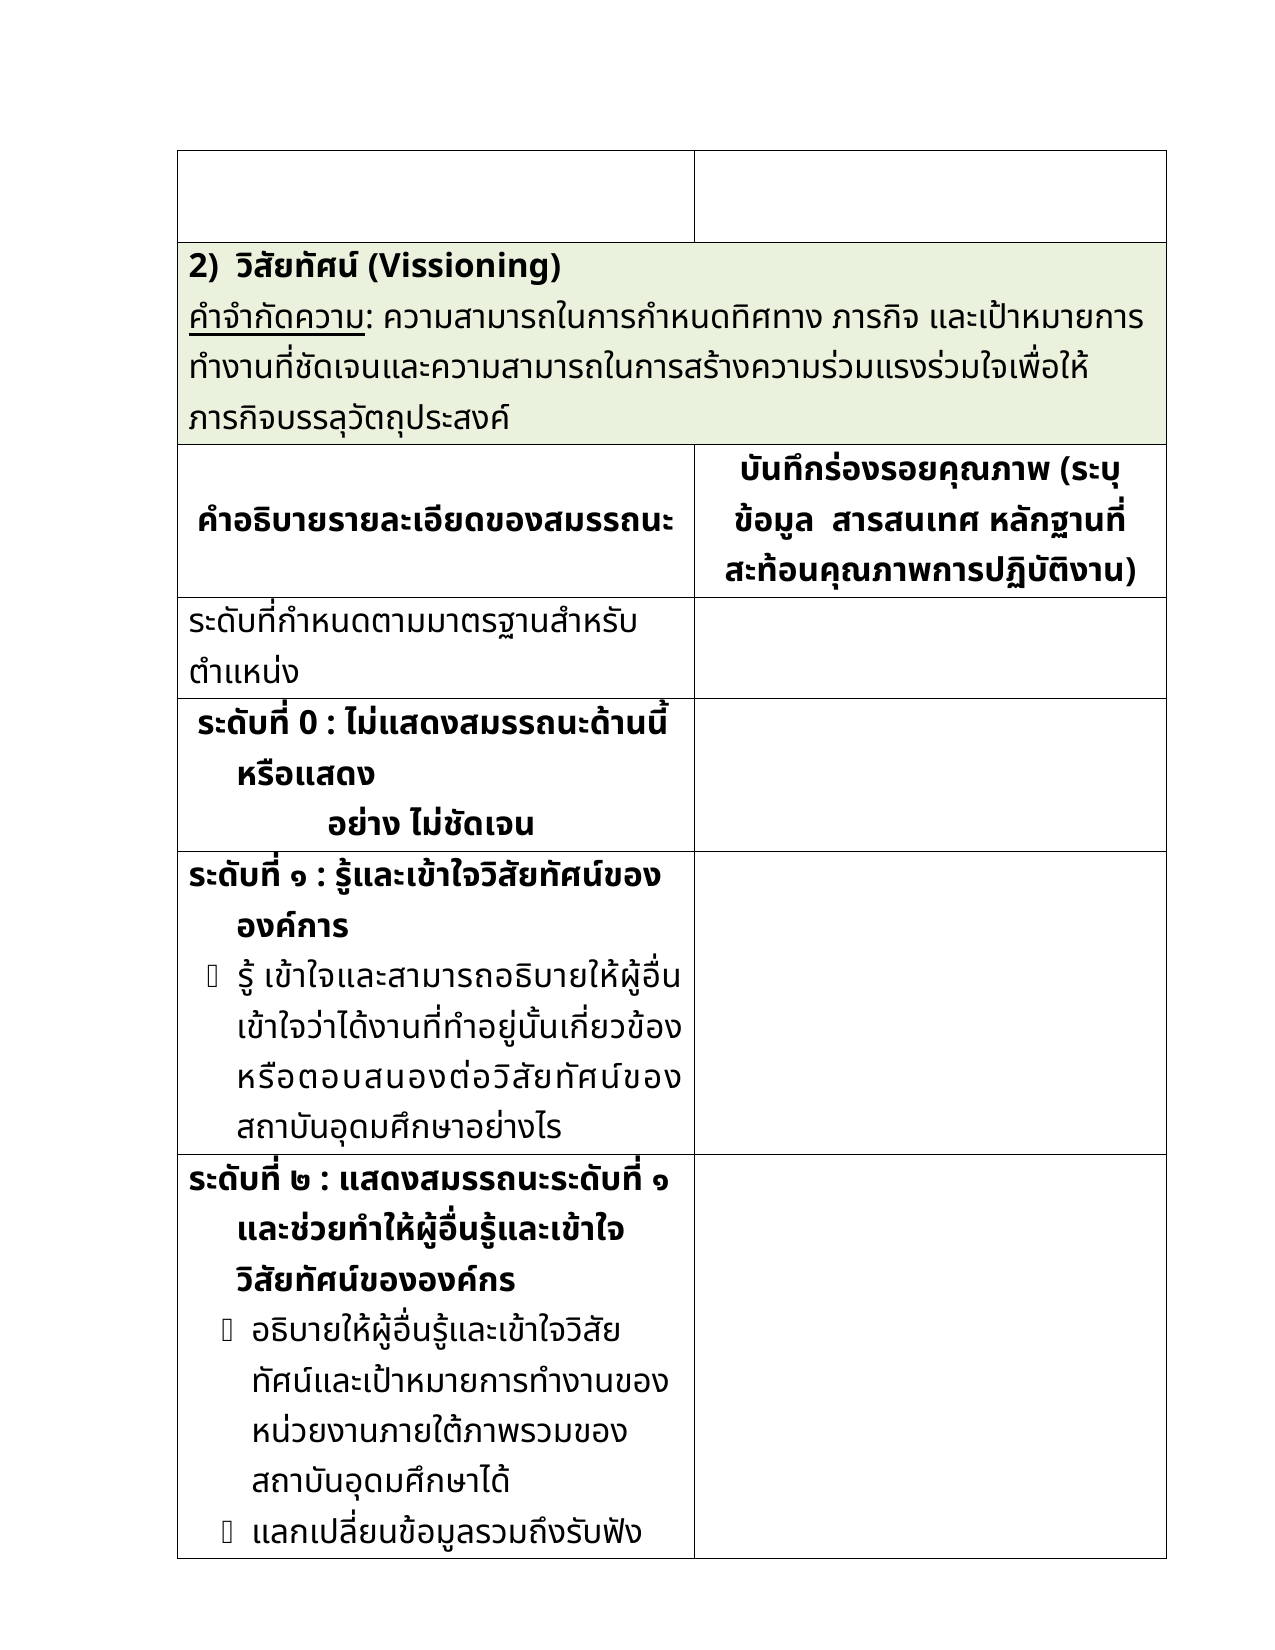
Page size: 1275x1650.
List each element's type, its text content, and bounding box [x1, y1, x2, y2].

table_cell บันทึกร่องรอยคุณภาพ (ระบุข้อมูล สารสนเทศ หลักฐานที่สะท้อนคุณภาพการปฏิบัติงาน) [695, 445, 1166, 597]
table_cell คำอธิบายรายละเอียดของสมรรถนะ [178, 445, 694, 597]
table_cell [695, 852, 1166, 1154]
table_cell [178, 1155, 694, 1558]
table_cell ระดับที่ 0 : ไม่แสดงสมรรถนะด้านนี้ หรือแสดง อย่าง ไม่ชัดเจน [178, 699, 694, 851]
table_cell [695, 598, 1166, 698]
table_cell ระดับที่ ๑ : รู้และเข้าใจวิสัยทัศน์ขององค์การ รู้ เข้าใจและสามารถอธิบายให้ผู้อื่นเข้าใจว่าได้งานที่ทำอยู่นั้นเกี่ยวข้องหรือตอบสนองต่อวิสัยทัศน์ของสถาบันอุดมศึกษาอย่างไร [178, 852, 694, 1154]
table_cell [695, 151, 1166, 242]
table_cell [178, 151, 694, 242]
table_cell ระดับที่กำหนดตามมาตรฐานสำหรับตำแหน่ง [178, 598, 694, 698]
table_cell 2) วิสัยทัศน์ (Vissioning) คำจำกัดความ: ความสามารถในการกำหนดทิศทาง ภารกิจ และเป้าหมายการทำงานที่ชัดเจนและความสามารถในการสร้างความร่วมแรงร่วมใจเพื่อให้ภารกิจบรรลุวัตถุประสงค์ [178, 243, 1166, 444]
table_cell [695, 699, 1166, 851]
table_cell [695, 1155, 1166, 1558]
